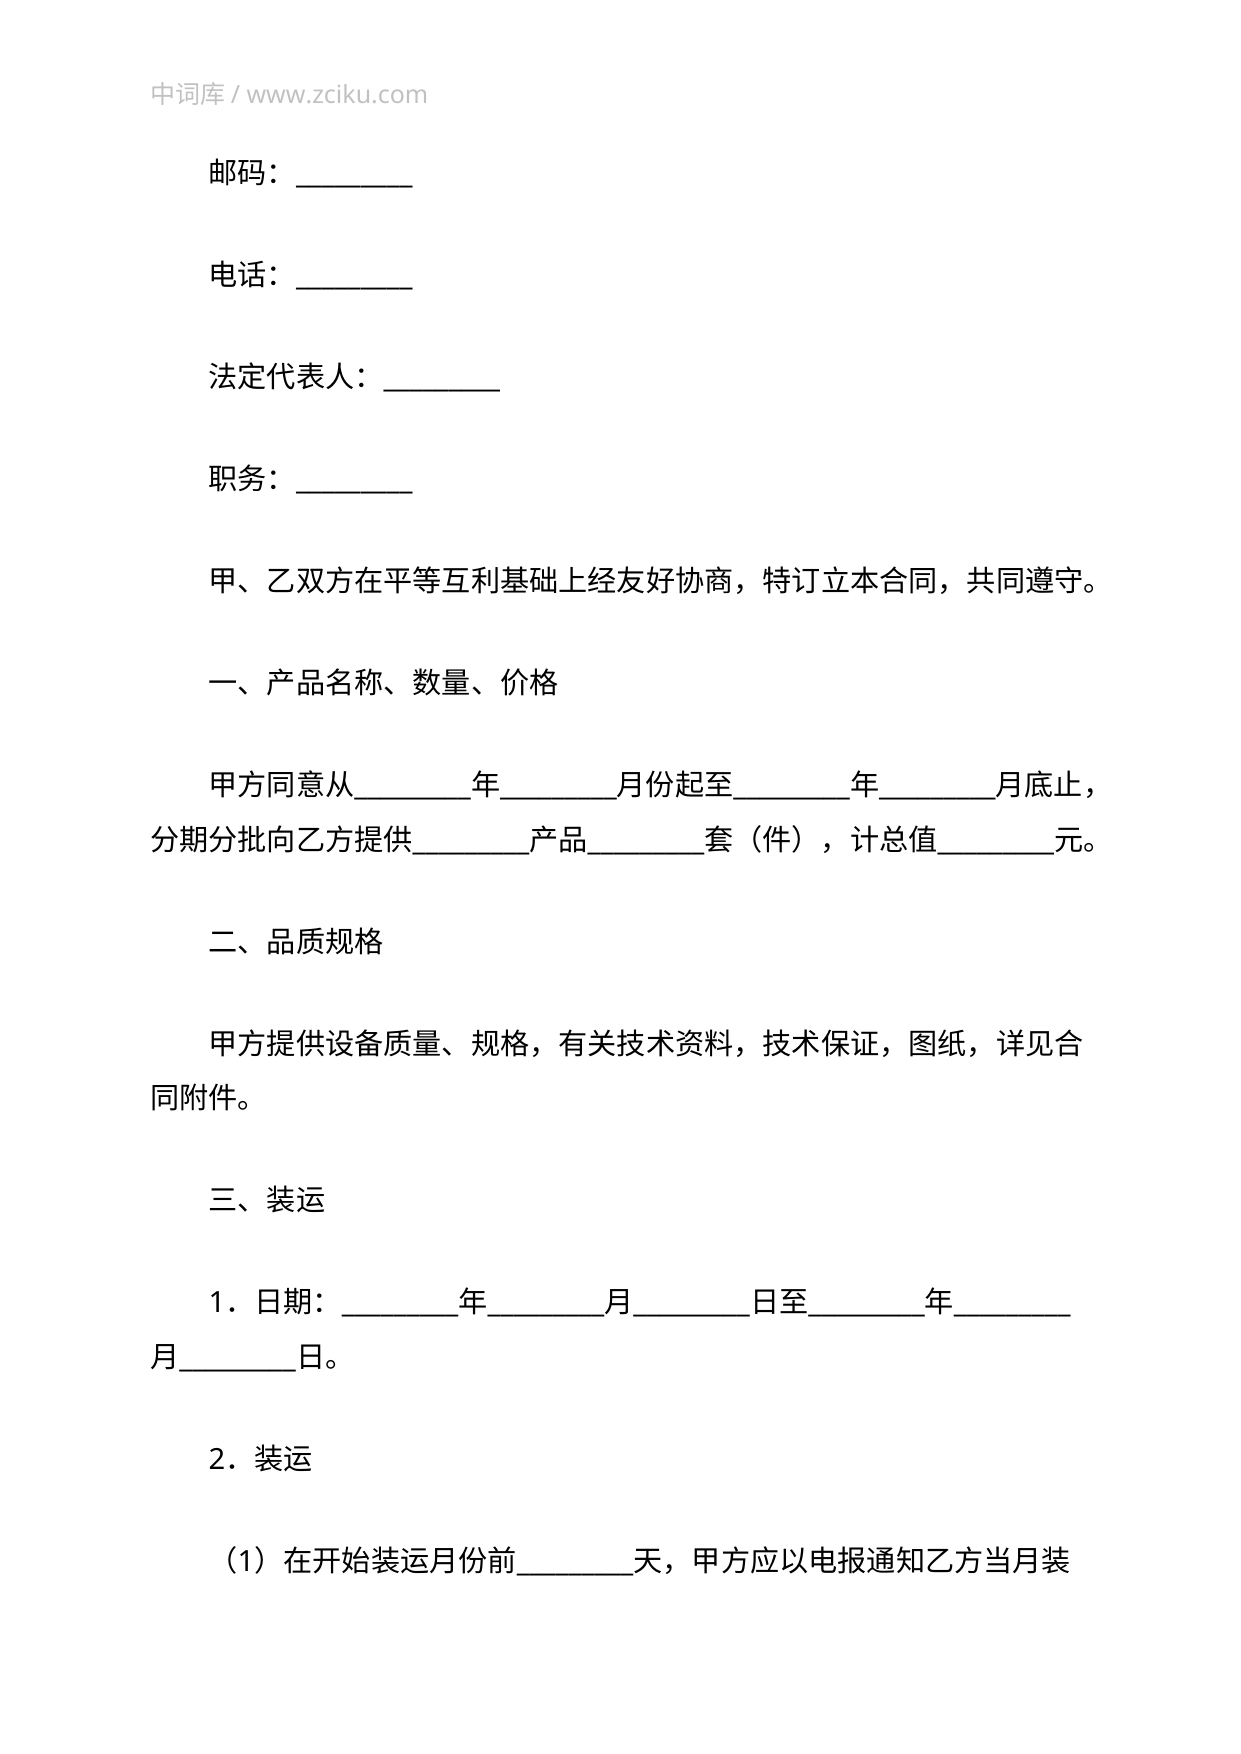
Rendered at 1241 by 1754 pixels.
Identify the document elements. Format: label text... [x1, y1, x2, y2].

text 邮码：_________ [150, 150, 1090, 192]
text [150, 1538, 1090, 1580]
text 甲方同意从_________年_________月份起至_________年_________月底止，分期分批向乙方提供_________产品_________套（件），计总值_________元。 [150, 761, 1090, 859]
text 职务：_________ [150, 456, 1090, 498]
text 甲方提供设备质量、规格，有关技术资料，技术保证，图纸，详见合同附件。 [150, 1020, 1090, 1117]
text 1．日期：_________年_________月_________日至_________年_________月_________日。 [150, 1279, 1090, 1376]
text 三、装运 [150, 1177, 1090, 1219]
text 二、品质规格 [150, 918, 1090, 961]
text 法定代表人：_________ [150, 354, 1090, 396]
text 2．装运 [150, 1436, 1090, 1478]
text 一、产品名称、数量、价格 [150, 660, 1090, 702]
text 甲、乙双方在平等互利基础上经友好协商，特订立本合同，共同遵守。 [150, 558, 1090, 600]
text 电话：_________ [150, 252, 1090, 294]
